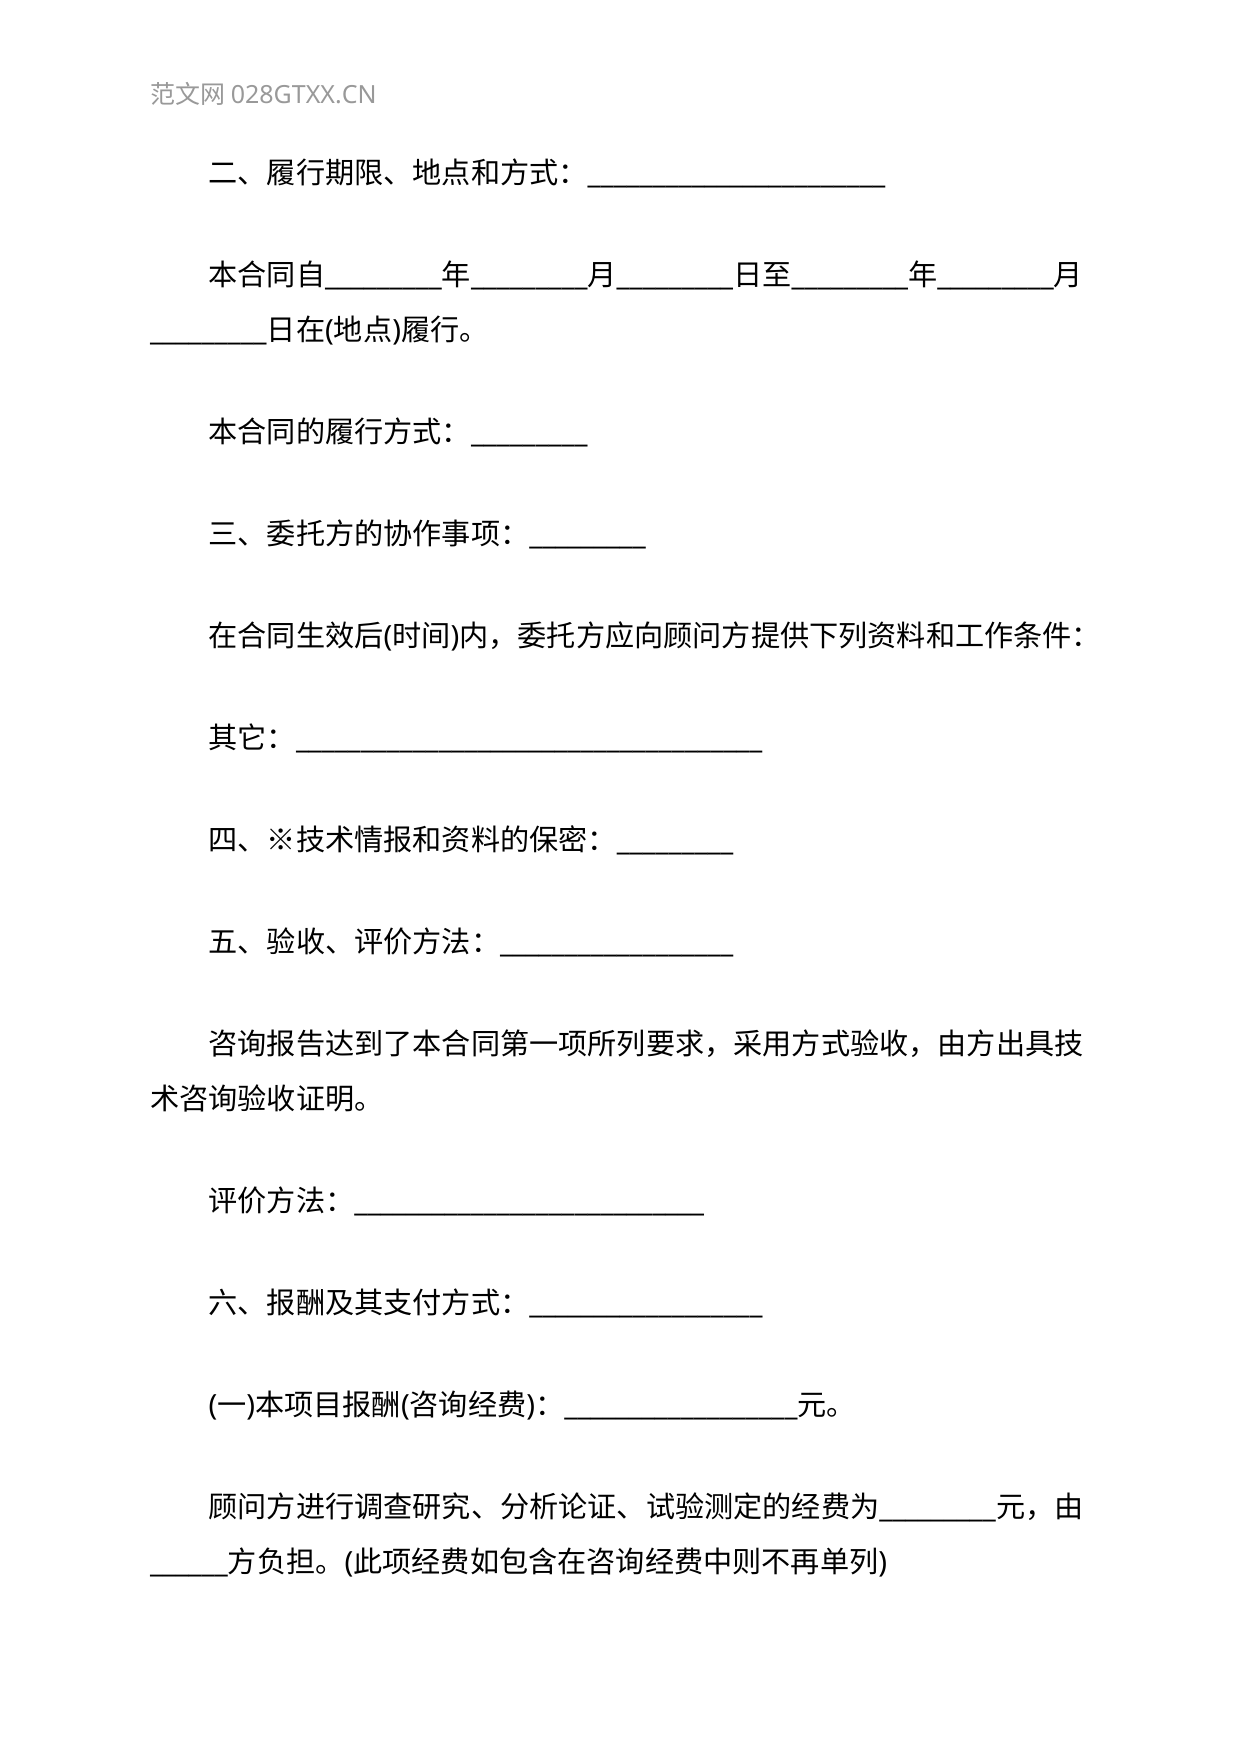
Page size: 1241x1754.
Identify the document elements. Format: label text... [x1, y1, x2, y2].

text 评价方法：___________________________ [150, 1177, 1090, 1220]
text 顾问方进行调查研究、分析论证、试验测定的经费为_________元，由______方负担。(此项经费如包含在咨询经费中则不再单列) [150, 1483, 1090, 1581]
text 本合同自_________年_________月_________日至_________年_________月_________日在(地点)履行。 [150, 252, 1090, 349]
text 四、※技术情报和资料的保密：_________ [150, 817, 1090, 859]
text 五、验收、评价方法：__________________ [150, 919, 1090, 961]
text 二、履行期限、地点和方式：_______________________ [150, 150, 1090, 192]
text (一)本项目报酬(咨询经费)：__________________元。 [150, 1381, 1090, 1424]
text 六、报酬及其支付方式：__________________ [150, 1279, 1090, 1322]
text 三、委托方的协作事项：_________ [150, 511, 1090, 553]
text 其它：____________________________________ [150, 715, 1090, 757]
text 咨询报告达到了本合同第一项所列要求，采用方式验收，由方出具技术咨询验收证明。 [150, 1021, 1090, 1118]
text 在合同生效后(时间)内，委托方应向顾问方提供下列资料和工作条件： [150, 613, 1090, 655]
text 本合同的履行方式：_________ [150, 409, 1090, 451]
